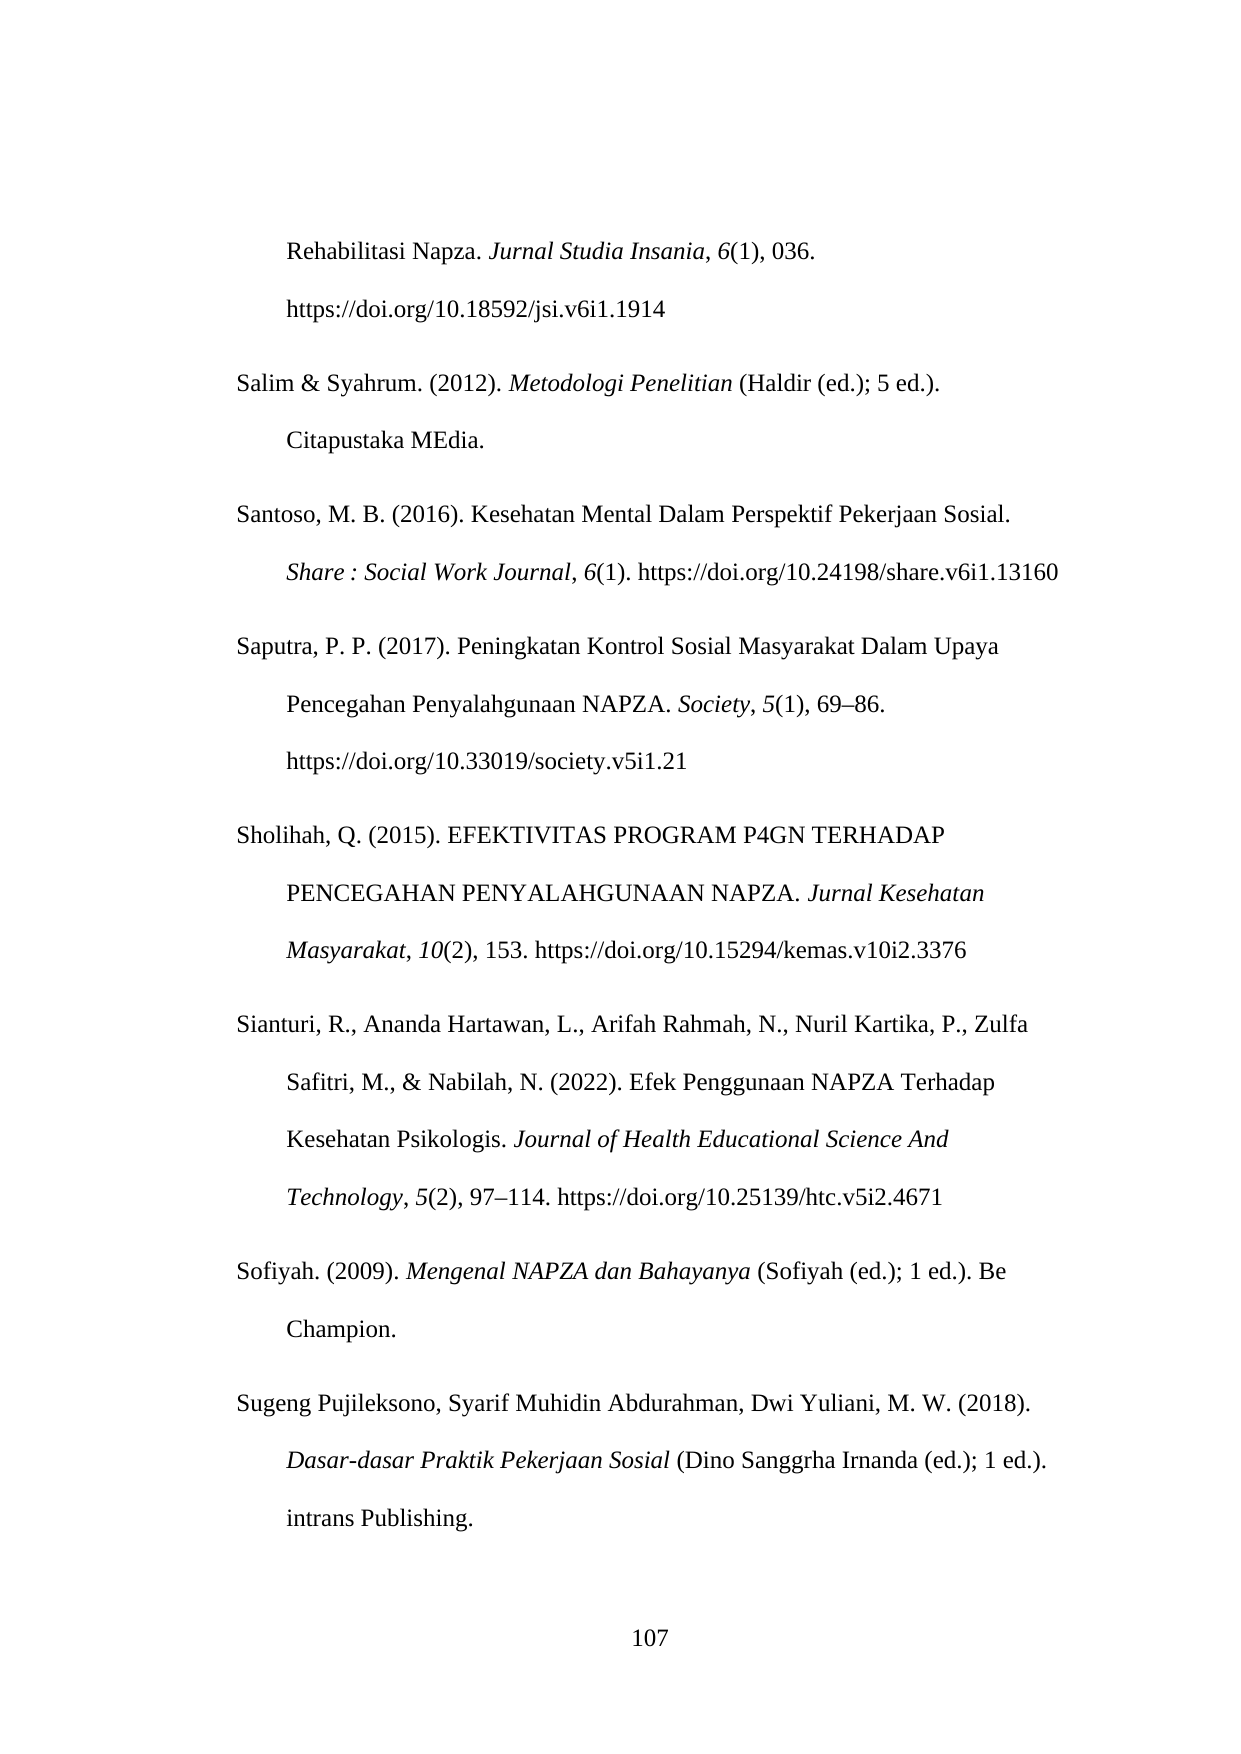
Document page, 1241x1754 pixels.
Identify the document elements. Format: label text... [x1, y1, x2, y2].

text Sholihah, Q. (2015). EFEKTIVITAS PROGRAM P4GN TERHADAP PENCEGAHAN PENYALAHGUNAAN NAPZA. Jurnal Kesehatan Masyarakat, 10(2), 153. https://doi.org/10.15294/kemas.v10i2.3376 [236, 820, 1063, 964]
text Sofiyah. (2009). Mengenal NAPZA dan Bahayanya (Sofiyah (ed.); 1 ed.). Be Champion. [236, 1256, 1063, 1342]
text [236, 236, 1063, 322]
text Sianturi, R., Ananda Hartawan, L., Arifah Rahmah, N., Nuril Kartika, P., Zulfa Safitri, M., & Nabilah, N. (2022). Efek Penggunaan NAPZA Terhadap Kesehatan Psikologis. Journal of Health Educational Science And Technology, 5(2), 97–114. https://doi.org/10.25139/htc.v5i2.4671 [236, 1009, 1063, 1211]
text Salim & Syahrum. (2012). Metodologi Penelitian (Haldir (ed.); 5 ed.). Citapustaka MEdia. [236, 368, 1063, 454]
text Saputra, P. P. (2017). Peningkatan Kontrol Sosial Masyarakat Dalam Upaya Pencegahan Penyalahgunaan NAPZA. Society, 5(1), 69–86. https://doi.org/10.33019/society.v5i1.21 [236, 631, 1063, 775]
text Santoso, M. B. (2016). Kesehatan Mental Dalam Perspektif Pekerjaan Sosial. Share : Social Work Journal, 6(1). https://doi.org/10.24198/share.v6i1.13160 [236, 499, 1063, 586]
text Sugeng Pujileksono, Syarif Muhidin Abdurahman, Dwi Yuliani, M. W. (2018). Dasar-dasar Praktik Pekerjaan Sosial (Dino Sanggrha Irnanda (ed.); 1 ed.). intrans Publishing. [236, 1388, 1063, 1532]
